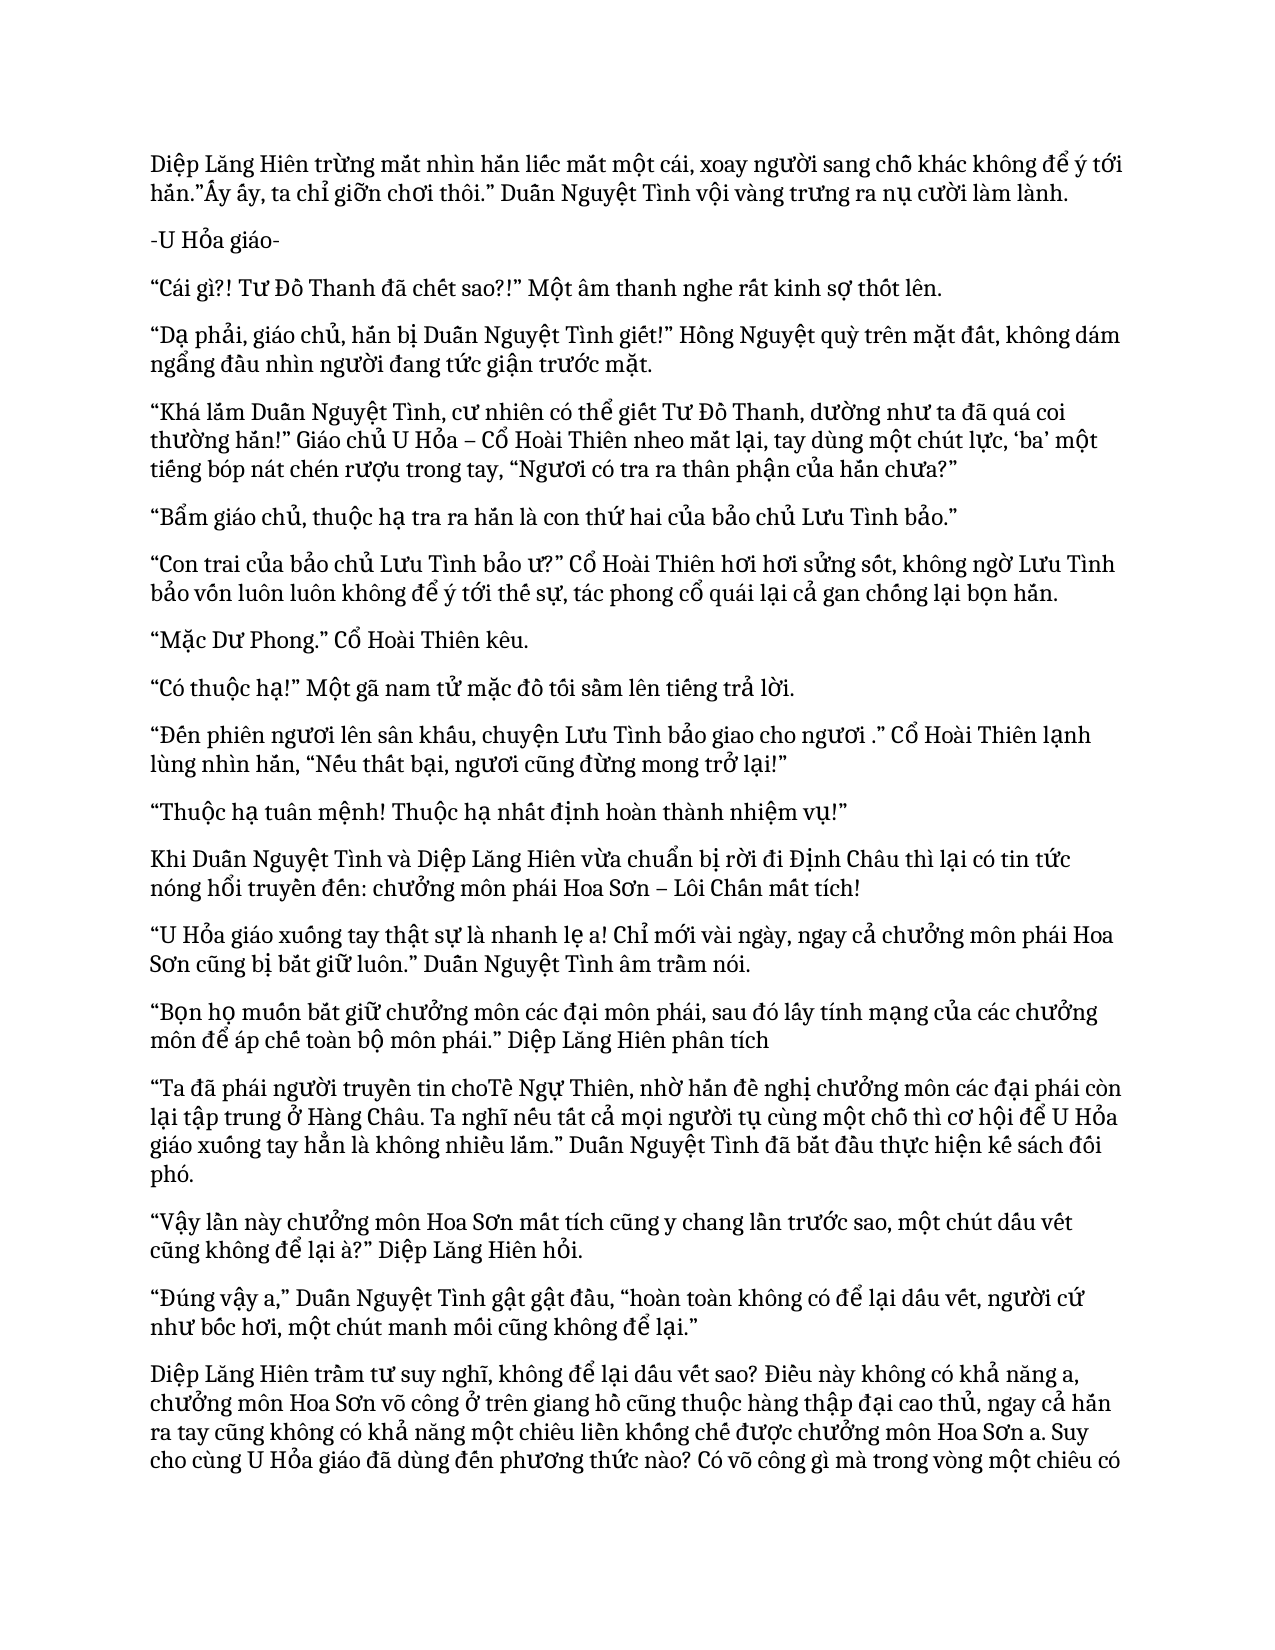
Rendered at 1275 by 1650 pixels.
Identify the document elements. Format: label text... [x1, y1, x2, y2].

text “Cái gì?! Tư Đồ Thanh đã chết sao?!” Một âm thanh nghe rất kinh sợ thốt lên. [150, 274, 1125, 302]
text “Đến phiên ngươi lên sân khấu, chuyện Lưu Tình bảo giao cho ngươi .” Cổ Hoài Thiên lạnh lùng nhìn hắn, “Nếu thất bại, ngươi cũng đừng mong trở lại!” [150, 721, 1125, 779]
text “Vậy lần này chưởng môn Hoa Sơn mất tích cũng y chang lần trước sao, một chút dấu vết cũng không để lại à?” Diệp Lăng Hiên hỏi. [150, 1207, 1125, 1265]
text “Ta đã phái người truyền tin choTề Ngự Thiên, nhờ hắn đề nghị chưởng môn các đại phái còn lại tập trung ở Hàng Châu. Ta nghĩ nếu tất cả mọi người tụ cùng một chỗ thì cơ hội để U Hỏa giáo xuống tay hẳn là không nhiều lắm.” Duẫn Nguyệt Tình đã bắt đầu thực hiện kế sách đối phó. [150, 1074, 1125, 1189]
text “Khá lắm Duẫn Nguyệt Tình, cư nhiên có thể giết Tư Đồ Thanh, dường như ta đã quá coi thường hắn!” Giáo chủ U Hỏa – Cổ Hoài Thiên nheo mắt lại, tay dùng một chút lực, ‘ba’ một tiếng bóp nát chén rượu trong tay, “Ngươi có tra ra thân phận của hắn chưa?” [150, 397, 1125, 484]
text “Có thuộc hạ!” Một gã nam tử mặc đồ tối sầm lên tiếng trả lời. [150, 674, 1125, 702]
text -U Hỏa giáo- [150, 226, 1125, 255]
text Diệp Lăng Hiên trừng mắt nhìn hắn liếc mắt một cái, xoay người sang chỗ khác không để ý tới hắn.”Ấy ấy, ta chỉ giỡn chơi thôi.” Duẫn Nguyệt Tình vội vàng trưng ra nụ cười làm lành. [150, 150, 1125, 207]
text “Bẩm giáo chủ, thuộc hạ tra ra hắn là con thứ hai của bảo chủ Lưu Tình bảo.” [150, 502, 1125, 531]
text “Dạ phải, giáo chủ, hắn bị Duẫn Nguyệt Tình giết!” Hồng Nguyệt quỳ trên mặt đất, không dám ngẩng đầu nhìn người đang tức giận trước mặt. [150, 321, 1125, 379]
text “Bọn họ muốn bắt giữ chưởng môn các đại môn phái, sau đó lấy tính mạng của các chưởng môn để áp chế toàn bộ môn phái.” Diệp Lăng Hiên phân tích [150, 997, 1125, 1055]
text “Đúng vậy a,” Duẫn Nguyệt Tình gật gật đầu, “hoàn toàn không có để lại dấu vết, người cứ như bốc hơi, một chút manh mối cũng không để lại.” [150, 1284, 1125, 1341]
text “Mặc Dư Phong.” Cổ Hoài Thiên kêu. [150, 626, 1125, 655]
text “U Hỏa giáo xuống tay thật sự là nhanh lẹ a! Chỉ mới vài ngày, ngay cả chưởng môn phái Hoa Sơn cũng bị bắt giữ luôn.” Duẫn Nguyệt Tình âm trầm nói. [150, 921, 1125, 979]
text “Thuộc hạ tuân mệnh! Thuộc hạ nhất định hoàn thành nhiệm vụ!” [150, 797, 1125, 826]
text Khi Duẫn Nguyệt Tình và Diệp Lăng Hiên vừa chuẩn bị rời đi Định Châu thì lại có tin tức nóng hổi truyền đến: chưởng môn phái Hoa Sơn – Lôi Chấn mất tích! [150, 845, 1125, 902]
text “Con trai của bảo chủ Lưu Tình bảo ư?” Cổ Hoài Thiên hơi hơi sửng sốt, không ngờ Lưu Tình bảo vốn luôn luôn không để ý tới thế sự, tác phong cổ quái lại cả gan chống lại bọn hắn. [150, 550, 1125, 607]
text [150, 1360, 1125, 1475]
